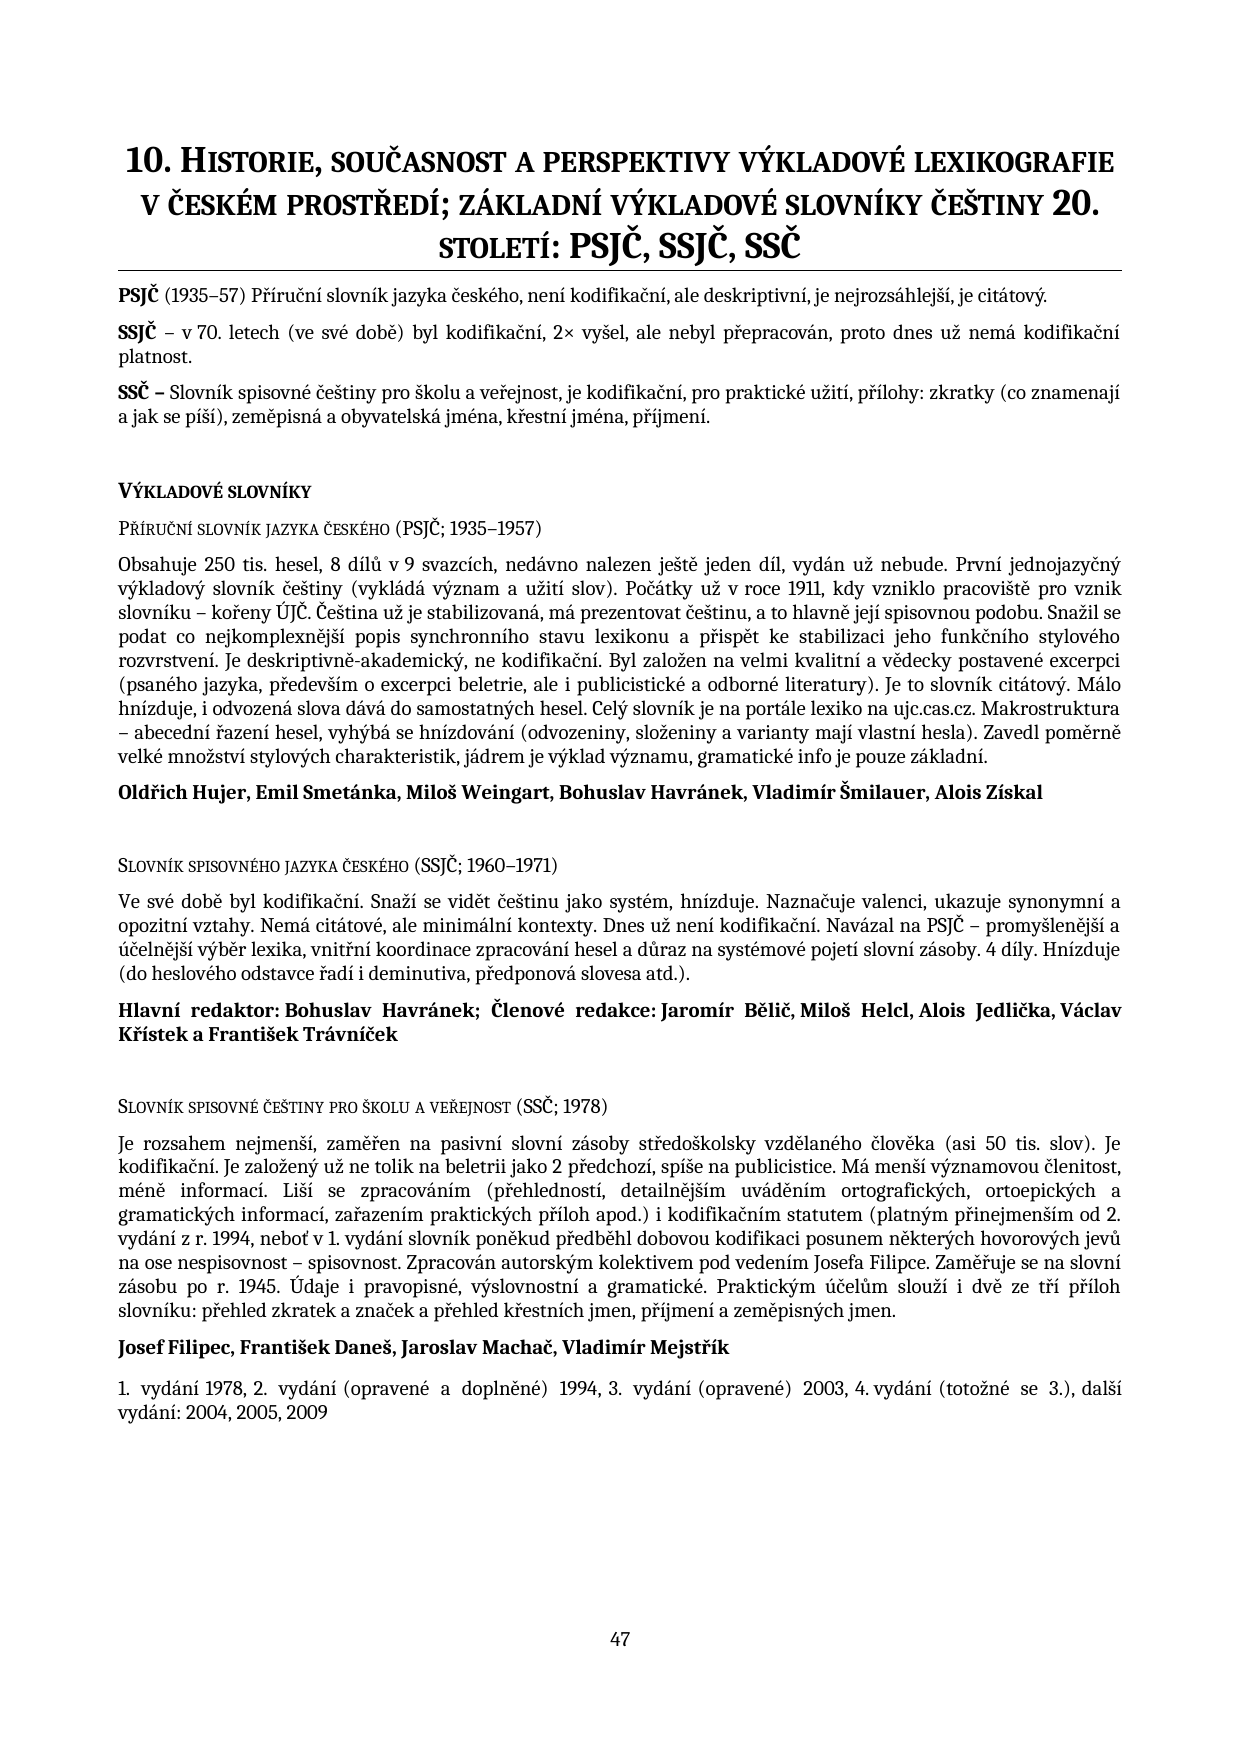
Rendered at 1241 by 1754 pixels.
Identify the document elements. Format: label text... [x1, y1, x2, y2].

text SSČ – Slovník spisovné češtiny pro školu a veřejnost, je kodifikační, pro praktické užití, přílohy: zkratky (co znamenají a jak se píší), zeměpisná a obyvatelská jména, křestní jména, příjmení. [118, 381, 1122, 429]
subtitle 10. Historie, současnost a perspektivy výkladové lexikografie v českém prostředí; základní výkladové slovníky češtiny 20. století: PSJČ, SSJČ, SSČ [118, 139, 1122, 270]
text Josef Filipec, František Daneš, Jaroslav Machač, Vladimír Mejstřík [118, 1335, 1122, 1359]
text Ve své době byl kodifikační. Snaží se vidět češtinu jako systém, hnízduje. Naznačuje valenci, ukazuje synonymní a opozitní vztahy. Nemá citátové, ale minimální kontexty. Dnes už není kodifikační. Navázal na PSJČ – promyšlenější a účelnější výběr lexika, vnitřní koordinace zpracování hesel a důraz na systémové pojetí slovní zásoby. 4 díly. Hnízduje (do heslového odstavce řadí i deminutiva, předponová slovesa atd.). [118, 890, 1122, 986]
text Je rozsahem nejmenší, zaměřen na pasivní slovní zásoby středoškolsky vzdělaného člověka (asi 50 tis. slov). Je kodifikační. Je založený už ne tolik na beletrii jako 2 předchozí, spíše na publicistice. Má menší významovou členitost, méně informací. Liší se zpracováním (přehledností, detailnějším uváděním ortografických, ortoepických a gramatických informací, zařazením praktických příloh apod.) i kodifikačním statutem (platným přinejmenším od 2. vydání z r. 1994, neboť v 1. vydání slovník poněkud předběhl dobovou kodifikaci posunem některých hovorových jevů na ose nespisovnost – spisovnost. Zpracován autorským kolektivem pod vedením Josefa Filipce. Zaměřuje se na slovní zásobu po r. 1945. Údaje i pravopisné, výslovnostní a gramatické. Praktickým účelům slouží i dvě ze tří příloh slovníku: přehled zkratek a značek a přehled křestních jmen, příjmení a zeměpisných jmen. [118, 1131, 1122, 1323]
text Oldřich Hujer, Emil Smetánka, Miloš Weingart, Bohuslav Havránek, Vladimír Šmilauer, Alois Získal [118, 781, 1122, 805]
text Obsahuje 250 tis. hesel, 8 dílů v 9 svazcích, nedávno nalezen ještě jeden díl, vydán už nebude. První jednojazyčný výkladový slovník češtiny (vykládá význam a užití slov). Počátky už v roce 1911, kdy vzniklo pracoviště pro vznik slovníku – kořeny ÚJČ. Čeština už je stabilizovaná, má prezentovat češtinu, a to hlavně její spisovnou podobu. Snažil se podat co nejkomplexnější popis synchronního stavu lexikonu a přispět ke stabilizaci jeho funkčního stylového rozvrstvení. Je deskriptivně-akademický, ne kodifikační. Byl založen na velmi kvalitní a vědecky postavené excerpci (psaného jazyka, především o excerpci beletrie, ale i publicistické a odborné literatury). Je to slovník citátový. Málo hnízduje, i odvozená slova dává do samostatných hesel. Celý slovník je na portále lexiko na ujc.cas.cz. Makrostruktura – abecední řazení hesel, vyhýbá se hnízdování (odvozeniny, složeniny a varianty mají vlastní hesla). Zavedl poměrně velké množství stylových charakteristik, jádrem je výklad významu, gramatické info je pouze základní. [118, 553, 1122, 768]
subtitle Výkladové slovníky [118, 478, 1122, 504]
text SSJČ – v 70. letech (ve své době) byl kodifikační, 2× vyšel, ale nebyl přepracován, proto dnes už nemá kodifikační platnost. [118, 320, 1122, 368]
text 1. vydání 1978, 2. vydání (opravené a doplněné) 1994, 3. vydání (opravené) 2003, 4. vydání (totožné se 3.), další vydání: 2004, 2005, 2009 [118, 1372, 1122, 1424]
text PSJČ (1935–57) Příruční slovník jazyka českého, není kodifikační, ale deskriptivní, je nejrozsáhlejší, je citátový. [118, 284, 1122, 308]
text Příruční slovník jazyka českého (PSJČ; 1935–1957) [118, 517, 1122, 541]
text Slovník spisovné češtiny pro školu a veřejnost (SSČ; 1978) [118, 1095, 1122, 1119]
text Slovník spisovného jazyka českého (SSJČ; 1960–1971) [118, 854, 1122, 878]
text Hlavní redaktor: Bohuslav Havránek; Členové redakce: Jaromír Bělič, Miloš Helcl, Alois Jedlička, Václav Křístek a František Trávníček [118, 998, 1122, 1046]
